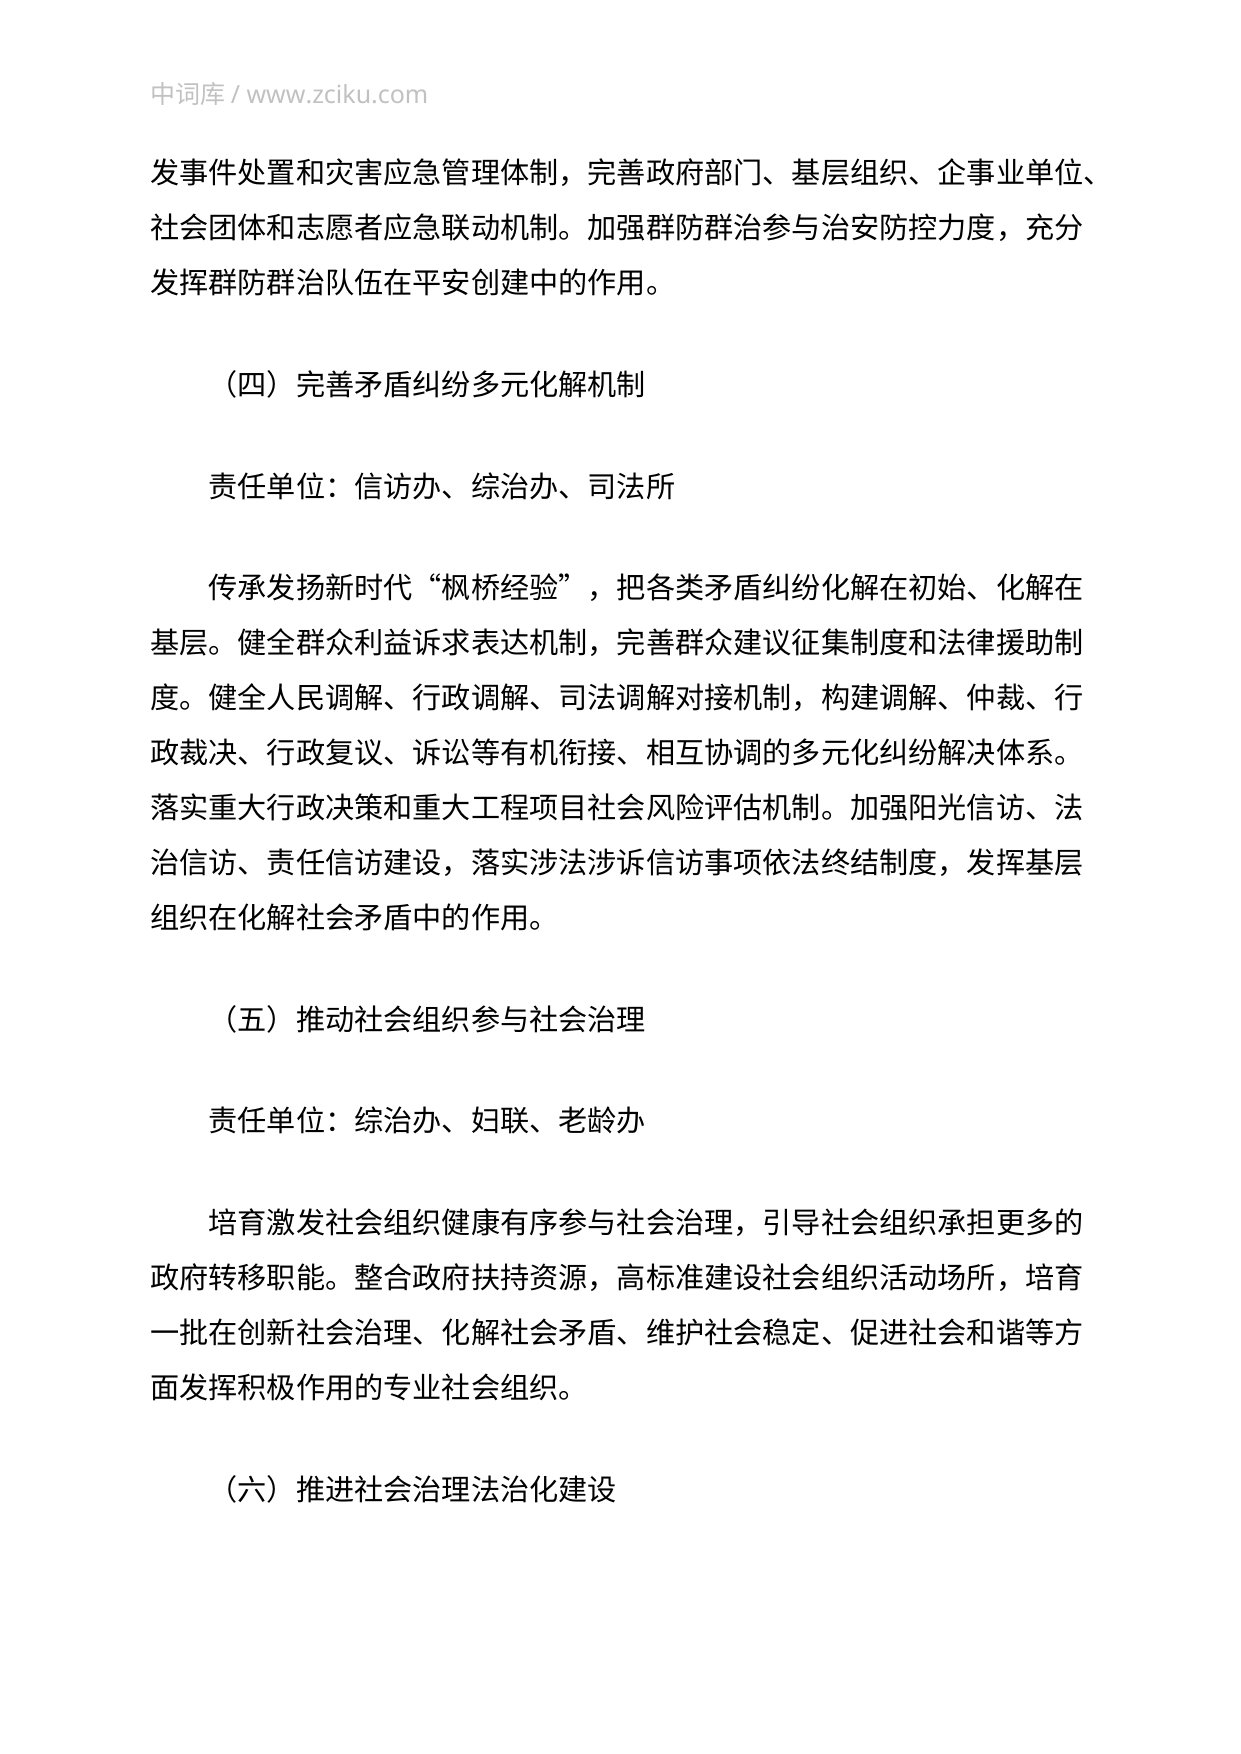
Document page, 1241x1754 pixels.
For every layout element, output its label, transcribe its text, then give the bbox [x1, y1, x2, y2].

text 传承发扬新时代“枫桥经验”，把各类矛盾纠纷化解在初始、化解在基层。健全群众利益诉求表达机制，完善群众建议征集制度和法律援助制度。健全人民调解、行政调解、司法调解对接机制，构建调解、仲裁、行政裁决、行政复议、诉讼等有机衔接、相互协调的多元化纠纷解决体系。落实重大行政决策和重大工程项目社会风险评估机制。加强阳光信访、法治信访、责任信访建设，落实涉法涉诉信访事项依法终结制度，发挥基层组织在化解社会矛盾中的作用。 [150, 565, 1090, 937]
text （五）推动社会组织参与社会治理 [150, 996, 1090, 1038]
text （六）推进社会治理法治化建设 [150, 1466, 1090, 1508]
text 责任单位：信访办、综治办、司法所 [150, 463, 1090, 506]
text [150, 150, 1090, 302]
text 培育激发社会组织健康有序参与社会治理，引导社会组织承担更多的政府转移职能。整合政府扶持资源，高标准建设社会组织活动场所，培育一批在创新社会治理、化解社会矛盾、维护社会稳定、促进社会和谐等方面发挥积极作用的专业社会组织。 [150, 1200, 1090, 1407]
text 责任单位：综治办、妇联、老龄办 [150, 1098, 1090, 1140]
text （四）完善矛盾纠纷多元化解机制 [150, 362, 1090, 404]
